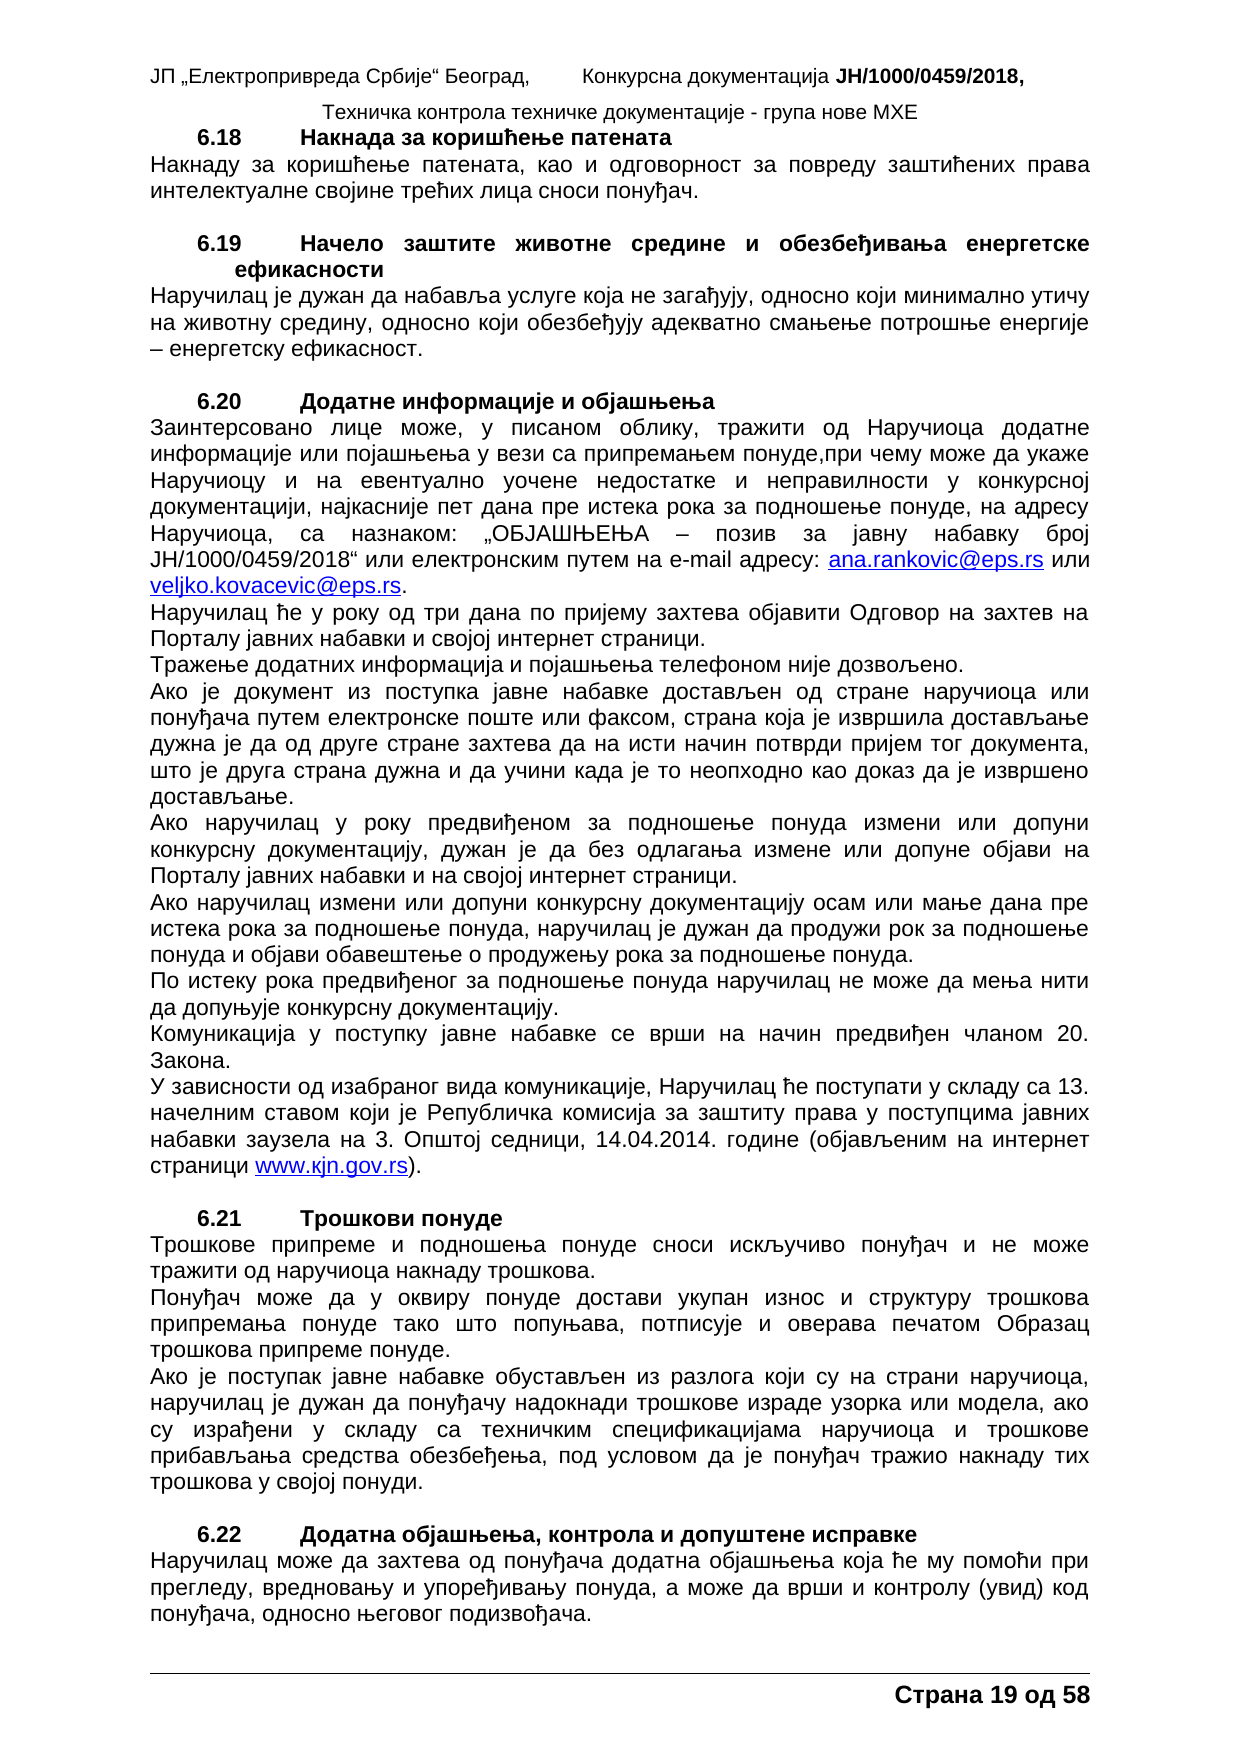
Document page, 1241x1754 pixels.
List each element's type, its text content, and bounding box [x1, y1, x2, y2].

text Комуникација у поступку јавне набавке се врши на начин предвиђен чланом 20. Закона. [150, 1020, 1090, 1073]
text Понуђач може да у оквиру понуде достави укупан износ и структуру трошкова припремања понуде тако што попуњава, потписује и оверава печатом Образац трошкова припреме понуде. [150, 1284, 1090, 1363]
text Тражење додатних информација и појашњења телефоном није дозвољено. [150, 651, 1090, 678]
list Додатне информације и објашњења [197, 388, 1090, 414]
text У зависности од изабраног вида комуникације, Наручилац ће поступати у складу са 13. начелним ставом који је Републичка комисија за заштиту права у поступцима јавних набавки заузела на 3. Општој седници, 14.04.2014. године (објављеним на интернет страници www.кjn.gov.rs). [150, 1073, 1090, 1178]
text Ако је поступак јавне набавке обустављен из разлога који су на страни наручиоца, наручилац је дужан да понуђачу надокнади трошкове израде узорка или модела, ако су израђени у складу са техничким спецификацијама наручиоца и трошкове прибављања средства обезбеђења, под условом да је понуђач тражио накнаду тих трошкова у својој понуди. [150, 1363, 1090, 1494]
text Наручилац може да захтева од понуђача додатна објашњења која ће му помоћи при прегледу, вредновању и упоређивању понуда, а може да врши и контролу (увид) код понуђача, односно његовог подизвођача. [150, 1547, 1090, 1626]
list Трошкови понуде [197, 1205, 1090, 1231]
text Трошкове припреме и подношења понуде сноси искључиво понуђач и не може тражити од наручиоца накнаду трошкова. [150, 1231, 1090, 1284]
text Ако је документ из поступка јавне набавке достављен од стране наручиоца или понуђача путем електронске поште или факсом, страна која је извршила достављање дужна је да од друге стране захтева да на исти начин потврди пријем тог документа, што је друга страна дужна и да учини када је то неопходно као доказ да је извршено достављање. [150, 678, 1090, 809]
list Накнада за коришћење патената [197, 124, 1090, 151]
text Наручилац ће у року од три дана по пријему захтева објавити Одговор на захтев на Порталу јавних набавки и својој интернет страници. [150, 598, 1090, 651]
text Заинтерсовано лице може, у писаном облику, тражити од Наручиоца додатне информације или појашњења у вези са припремањем понуде,при чему може да укаже Наручиоцу и на евентуално уочене недостатке и неправилности у конкурсној документацији, најкасније пет дана пре истека рока за подношење понуде, на адресу Наручиоца, са назнаком: „ОБЈАШЊЕЊА – позив за јавну набавку број ЈН/1000/0459/2018“ или електронским путем на е-mail адресу: ana.rankovic@eps.rs или veljko.kovacevic@eps.rs. [150, 414, 1090, 598]
text По истеку рока предвиђеног за подношење понуда наручилац не може да мења нити да допуњује конкурсну документацију. [150, 967, 1090, 1020]
list Додатна објашњења, контрола и допуштене исправке [197, 1521, 1090, 1547]
text Накнаду за коришћење патената, као и одговорност за повреду заштићених права интелектуалне својине трећих лица сноси понуђач. [150, 151, 1090, 203]
text Ако наручилац у року предвиђеном за подношење понуда измени или допуни конкурсну документацију, дужан је да без одлагања измене или допуне објави на Порталу јавних набавки и на својој интернет страници. [150, 809, 1090, 888]
text Наручилац је дужан да набавља услуге која не загађују, односно који минимално утичу на животну средину, односно који обезбеђују адекватно смањење потрошње енергије – енергетску ефикасност. [150, 282, 1090, 361]
text Ако наручилац измени или допуни конкурсну документацију осам или мање дана пре истека рока за подношење понуда, наручилац је дужан да продужи рок за подношење понуда и објави обавештење о продужењу рока за подношење понуда. [150, 888, 1090, 967]
list Начело заштите животне средине и обезбеђивања енергетске ефикасности [197, 229, 1090, 282]
